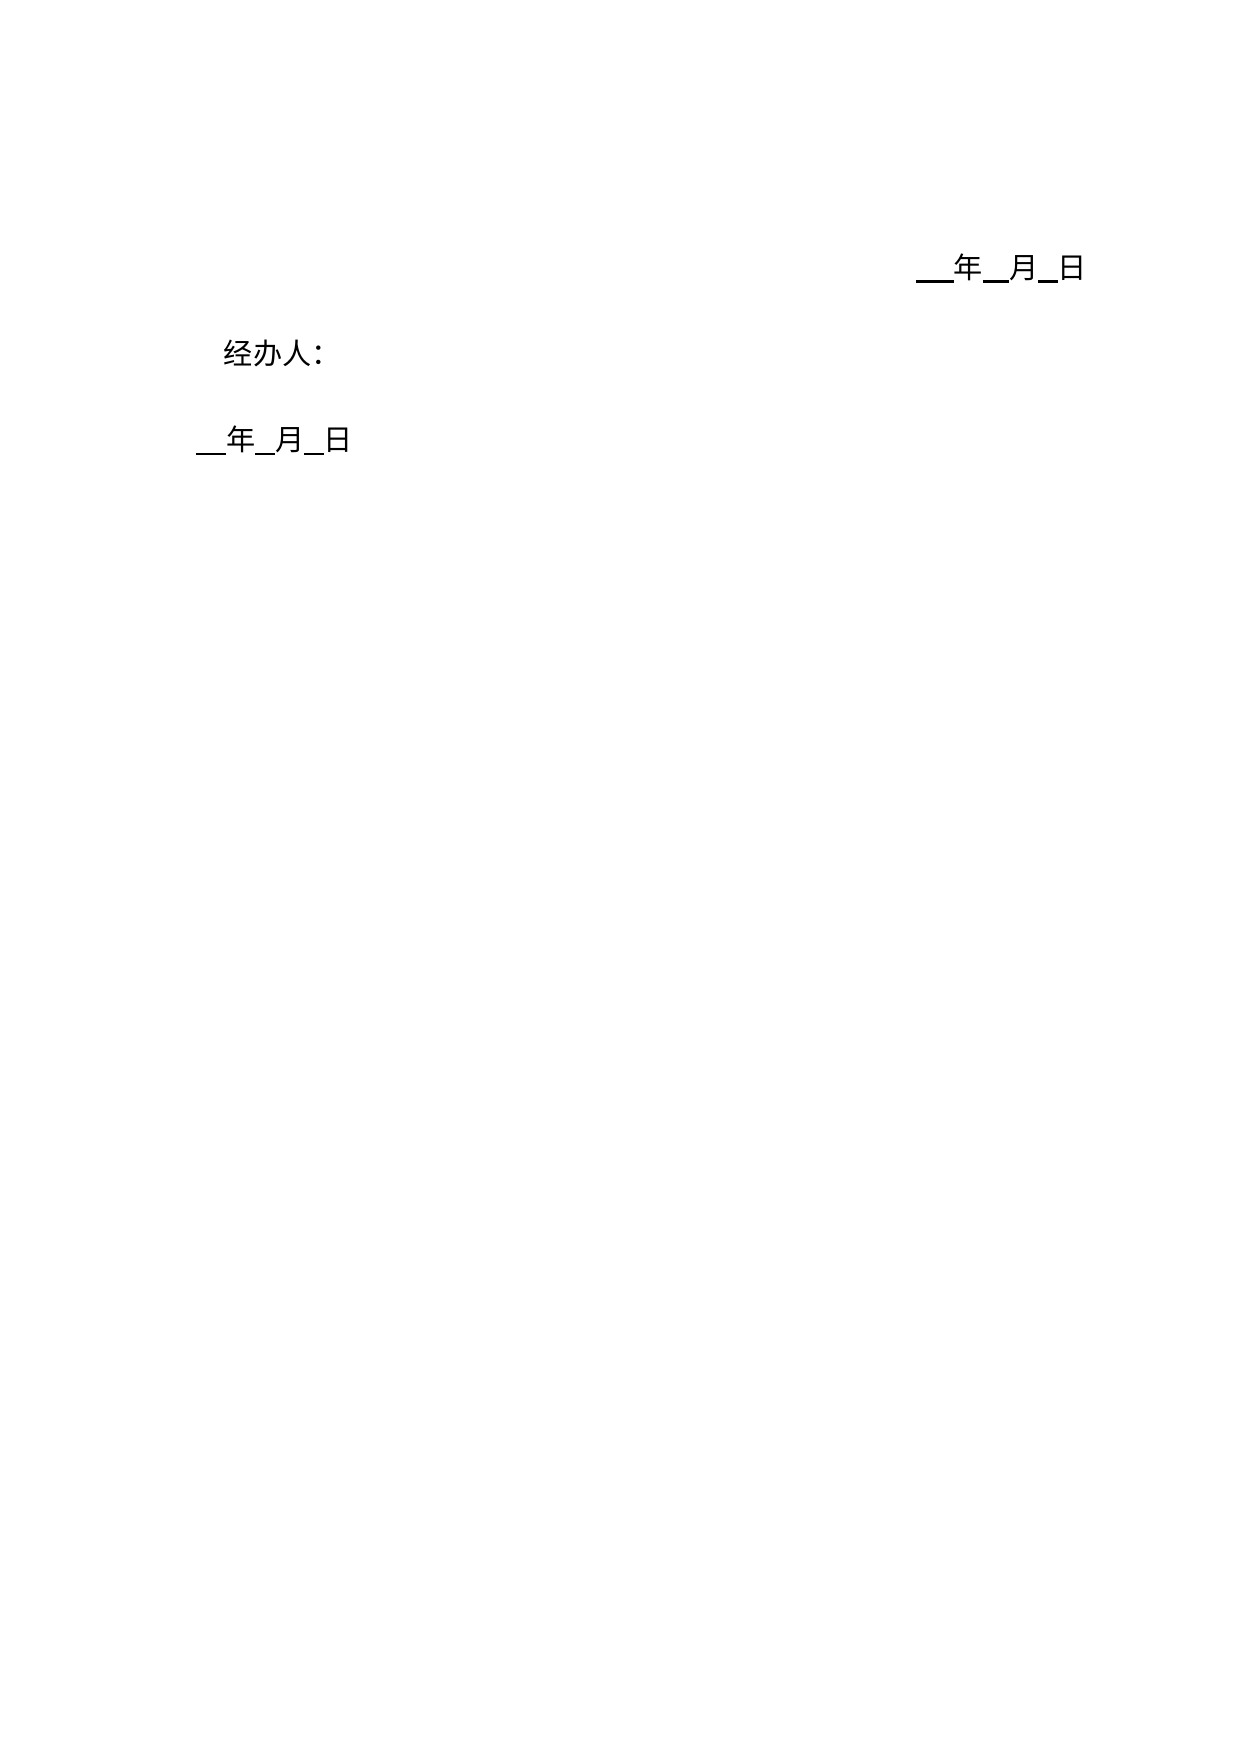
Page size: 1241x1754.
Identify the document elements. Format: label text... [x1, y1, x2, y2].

text 经办人： [165, 319, 1087, 384]
text 年 月 日 [165, 233, 1087, 298]
text 年 月 日 [165, 405, 1087, 470]
